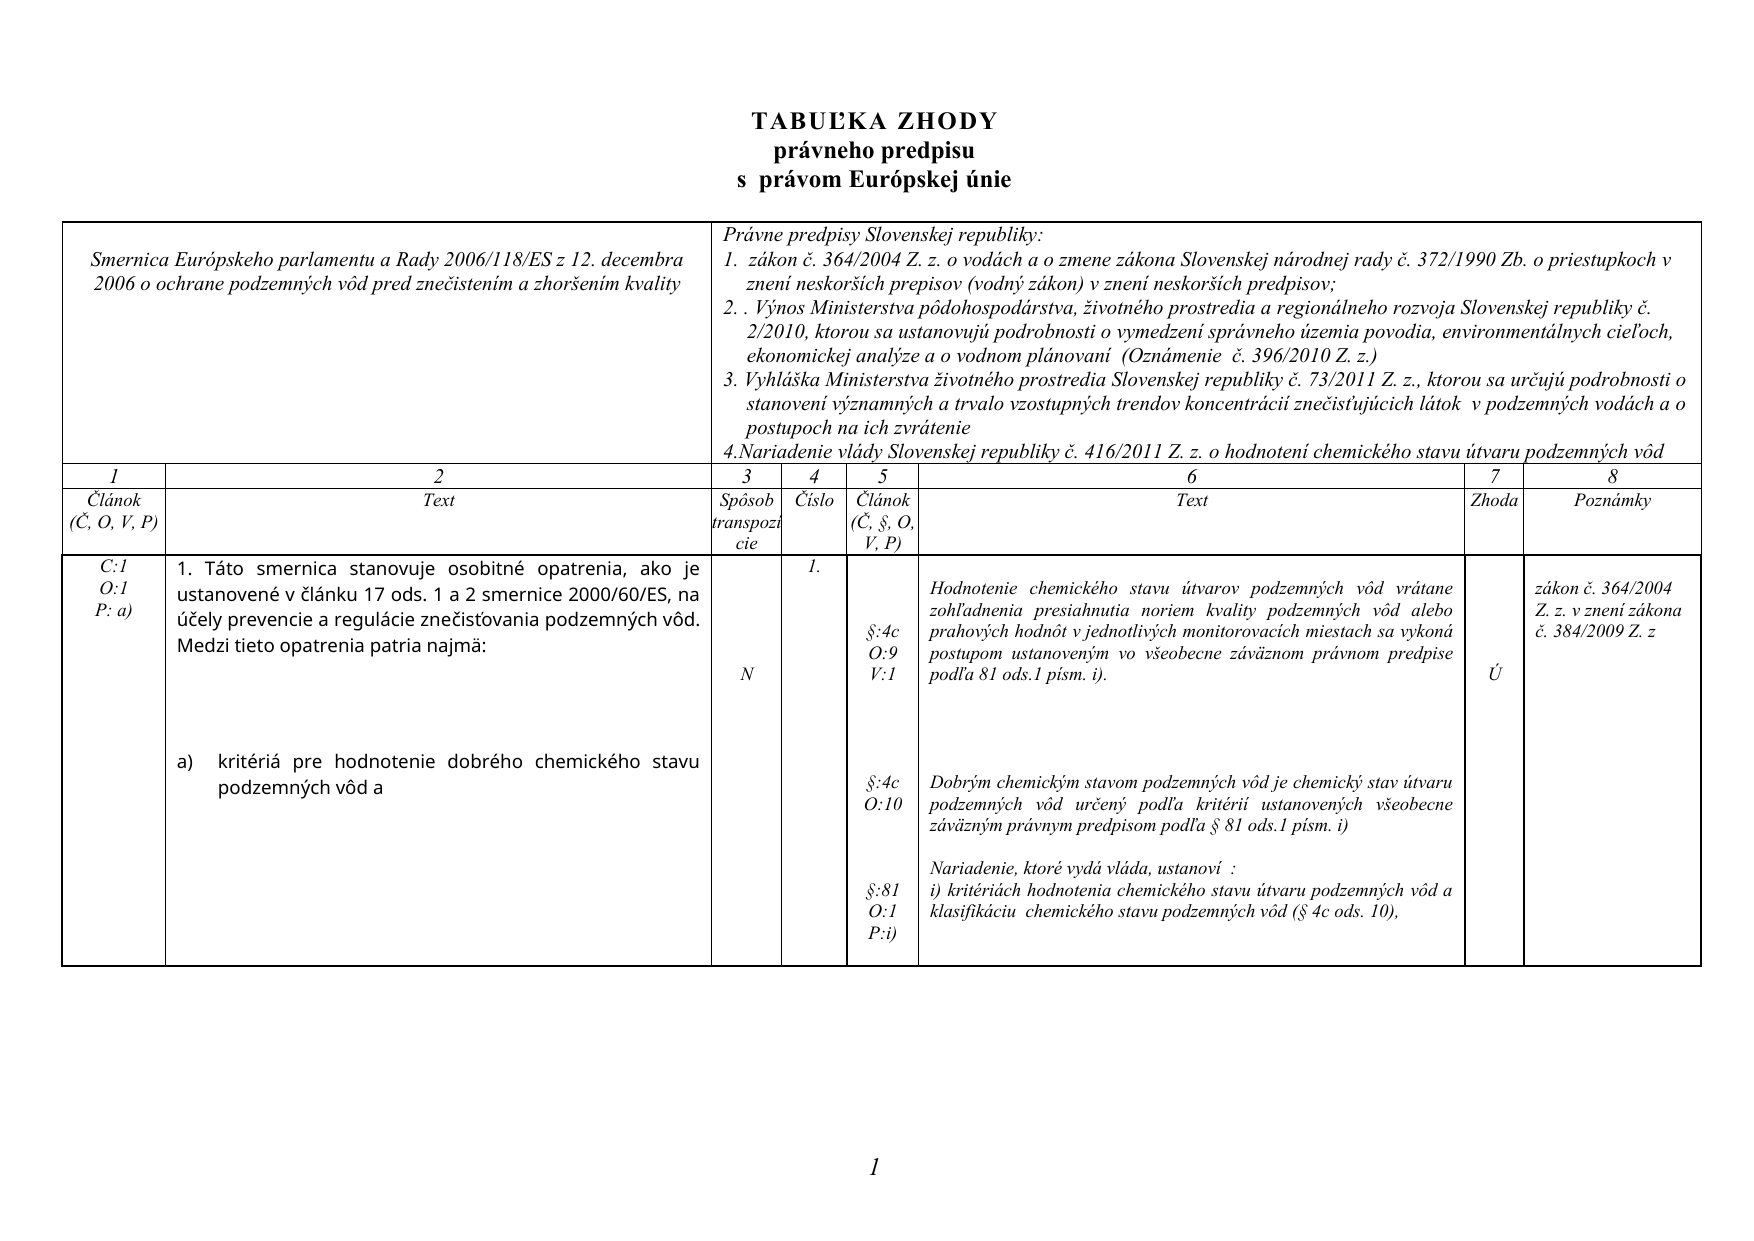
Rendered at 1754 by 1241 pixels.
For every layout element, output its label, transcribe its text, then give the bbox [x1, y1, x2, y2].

table_cell N [712, 556, 781, 965]
table_cell Článok (Č, O, V, P) [63, 489, 165, 554]
table_cell 1 [63, 464, 165, 488]
table_cell Ú [1466, 556, 1523, 965]
table_cell Hodnotenie chemického stavu útvarov podzemných vôd vrátane zohľadnenia presiahnutia noriem kvality podzemných vôd alebo prahových hodnôt v jednotlivých monitorovacích miestach sa vykoná postupom ustanoveným vo všeobecne záväznom právnom predpise podľa 81 ods.1 písm. i). Dobrým chemickým stavom podzemných vôd je chemický stav útvaru podzemných vôd určený podľa kritérií ustanovených všeobecne záväzným právnym predpisom podľa § 81 ods.1 písm. i) Nariadenie, ktoré vydá vláda, ustanoví : i) kritériách hodnotenia chemického stavu útvaru podzemných vôd a klasifikáciu chemického stavu podzemných vôd (§ 4c ods. 10), [919, 556, 1464, 965]
table_cell Spôsob transpozície [712, 489, 781, 554]
table_header Smernica Európskeho parlamentu a Rady 2006/118/ES z 12. decembra 2006 o ochrane podzemných vôd pred znečistením a zhoršením kvality [63, 223, 711, 463]
table_cell 5 [847, 464, 918, 488]
table_cell 7 [1465, 464, 1523, 488]
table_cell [1525, 556, 1700, 965]
table_cell Text [166, 489, 711, 554]
table_cell 1. Táto smernica stanovuje osobitné opatrenia, ako je ustanovené v článku 17 ods. 1 a 2 smernice 2000/60/ES, na účely prevencie a regulácie znečisťovania podzemných vôd. Medzi tieto opatrenia patria najmä: a) kritériá pre hodnotenie dobrého chemického stavu podzemných vôd a [166, 556, 711, 965]
table_cell Text [919, 489, 1464, 554]
table_cell Poznámky [1524, 489, 1701, 554]
text s právom Európskej únie [106, 164, 1642, 193]
table_cell 2 [166, 464, 711, 488]
table_cell Číslo [782, 489, 846, 554]
table_cell Zhoda [1465, 489, 1523, 554]
text Tabuľka zhody [106, 106, 1642, 135]
table_cell 6 [919, 464, 1464, 488]
table_cell 8 [1524, 464, 1701, 488]
table_header Právne predpisy Slovenskej republiky: 1. zákon č. 364/2004 Z. z. o vodách a o zmene zákona Slovenskej národnej rady č. 372/1990 Zb. o priestupkoch v znení neskorších prepisov (vodný zákon) v znení neskorších predpisov; 2. . Výnos Ministerstva pôdohospodárstva, životného prostredia a regionálneho rozvoja Slovenskej republiky č. 2/2010, ktorou sa ustanovujú podrobnosti o vymedzení správneho územia povodia, environmentálnych cieľoch, ekonomickej analýze a o vodnom plánovaní (Oznámenie č. 396/2010 Z. z.) 3. Vyhláška Ministerstva životného prostredia Slovenskej republiky č. 73/2011 Z. z., ktorou sa určujú podrobnosti o stanovení významných a trvalo vzostupných trendov koncentrácií znečisťujúcich látok v podzemných vodách a o postupoch na ich zvrátenie 4.Nariadenie vlády Slovenskej republiky č. 416/2011 Z. z. o hodnotení chemického stavu útvaru podzemných vôd [712, 223, 1701, 463]
table_cell C:1 O:1 P: a) [63, 556, 165, 965]
table_cell 4 [782, 464, 846, 488]
table_cell Článok (Č, §, O, V, P) [847, 489, 918, 554]
table_cell 3 [712, 464, 781, 488]
text právneho predpisu [106, 135, 1642, 164]
table_cell 1. [782, 556, 846, 965]
table_cell §:4c O:9 V:1 §:4c O:10 §:81 O:1 P:i) [848, 556, 918, 965]
